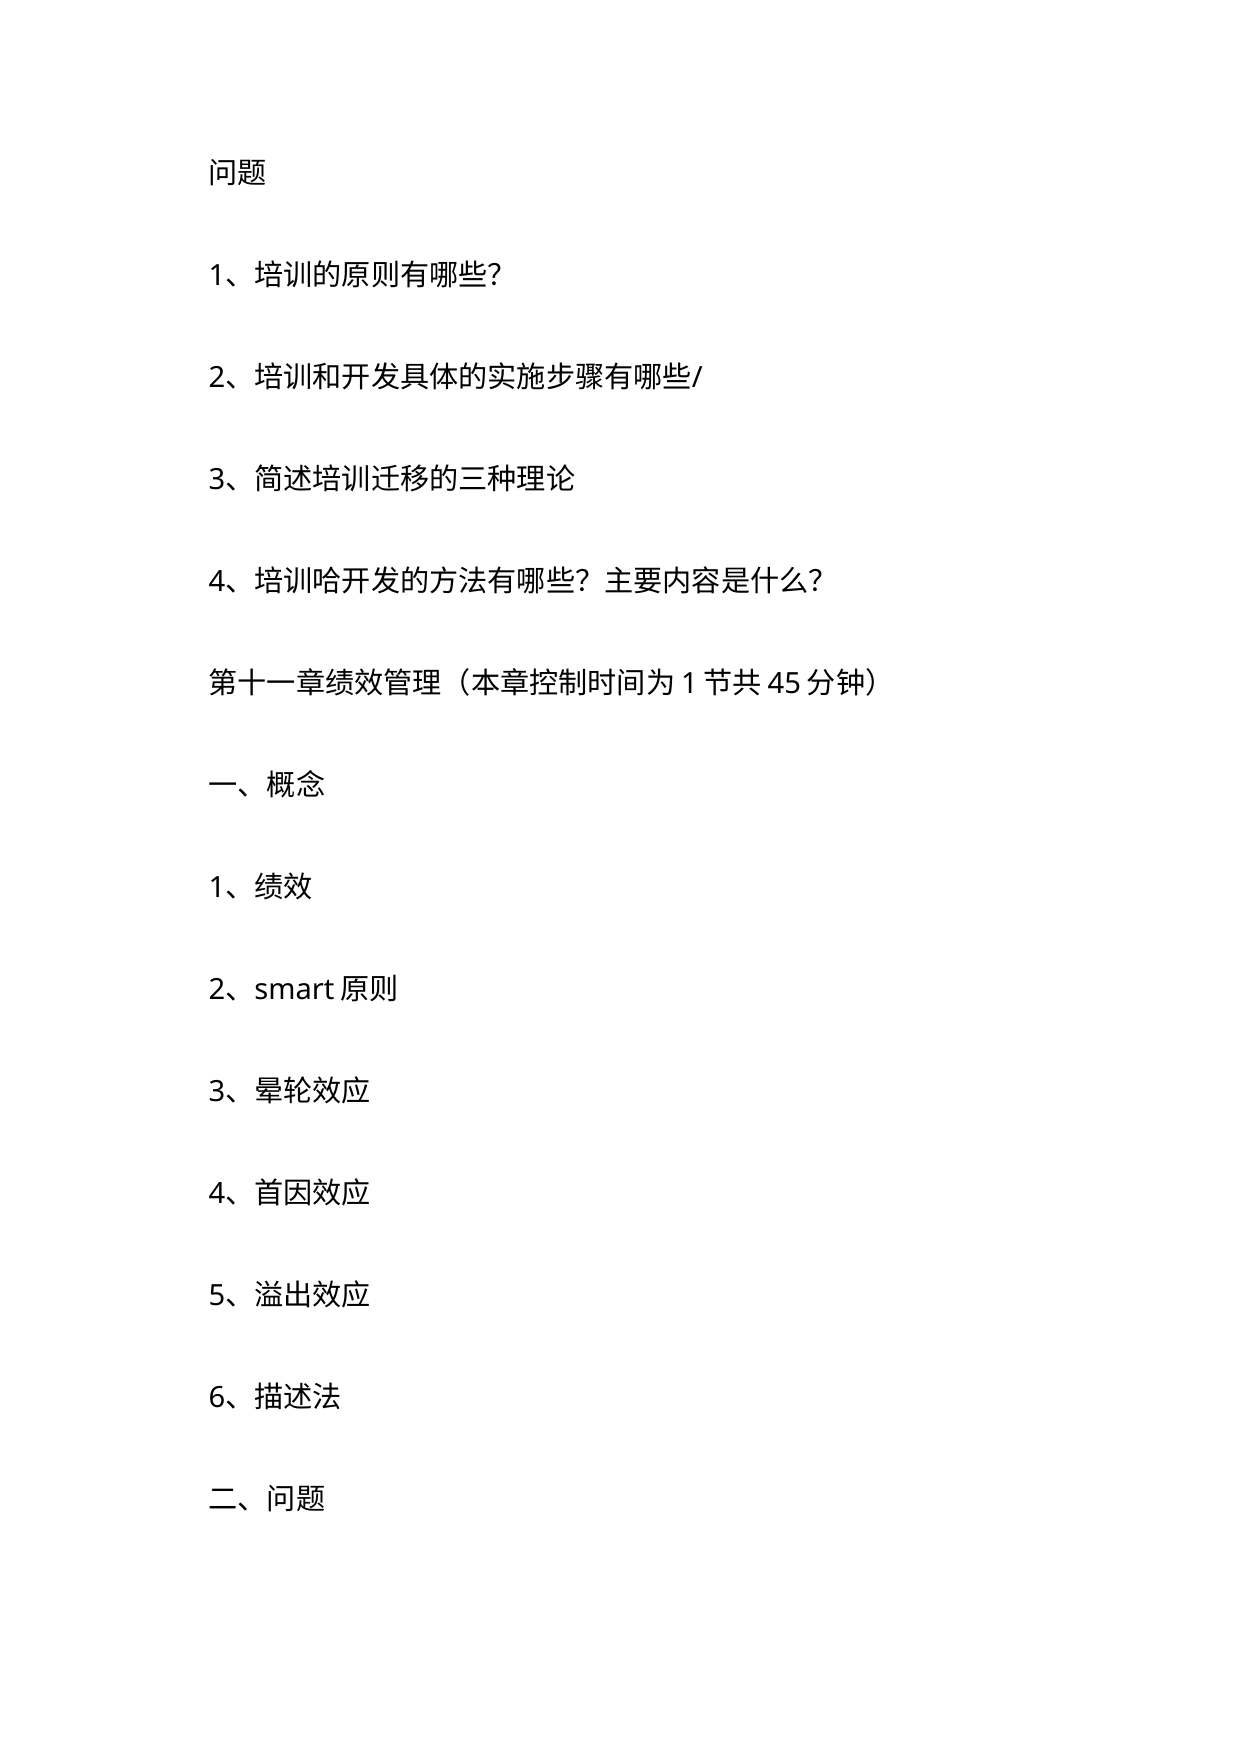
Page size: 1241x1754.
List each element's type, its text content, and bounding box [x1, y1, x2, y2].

text 一、概念 [150, 762, 1090, 804]
text 4、培训哈开发的方法有哪些？主要内容是什么？ [150, 558, 1090, 600]
text 3、简述培训迁移的三种理论 [150, 456, 1090, 498]
text 二、问题 [150, 1475, 1090, 1518]
text 1、培训的原则有哪些？ [150, 252, 1090, 294]
text 2、培训和开发具体的实施步骤有哪些/ [150, 354, 1090, 396]
text 6、描述法 [150, 1373, 1090, 1416]
text 2、smart原则 [150, 965, 1090, 1008]
text 问题 [150, 150, 1090, 192]
text 第十一章绩效管理（本章控制时间为1节共45分钟） [150, 660, 1090, 702]
text 4、首因效应 [150, 1169, 1090, 1212]
text 3、晕轮效应 [150, 1067, 1090, 1110]
text 1、绩效 [150, 863, 1090, 906]
text 5、溢出效应 [150, 1271, 1090, 1314]
